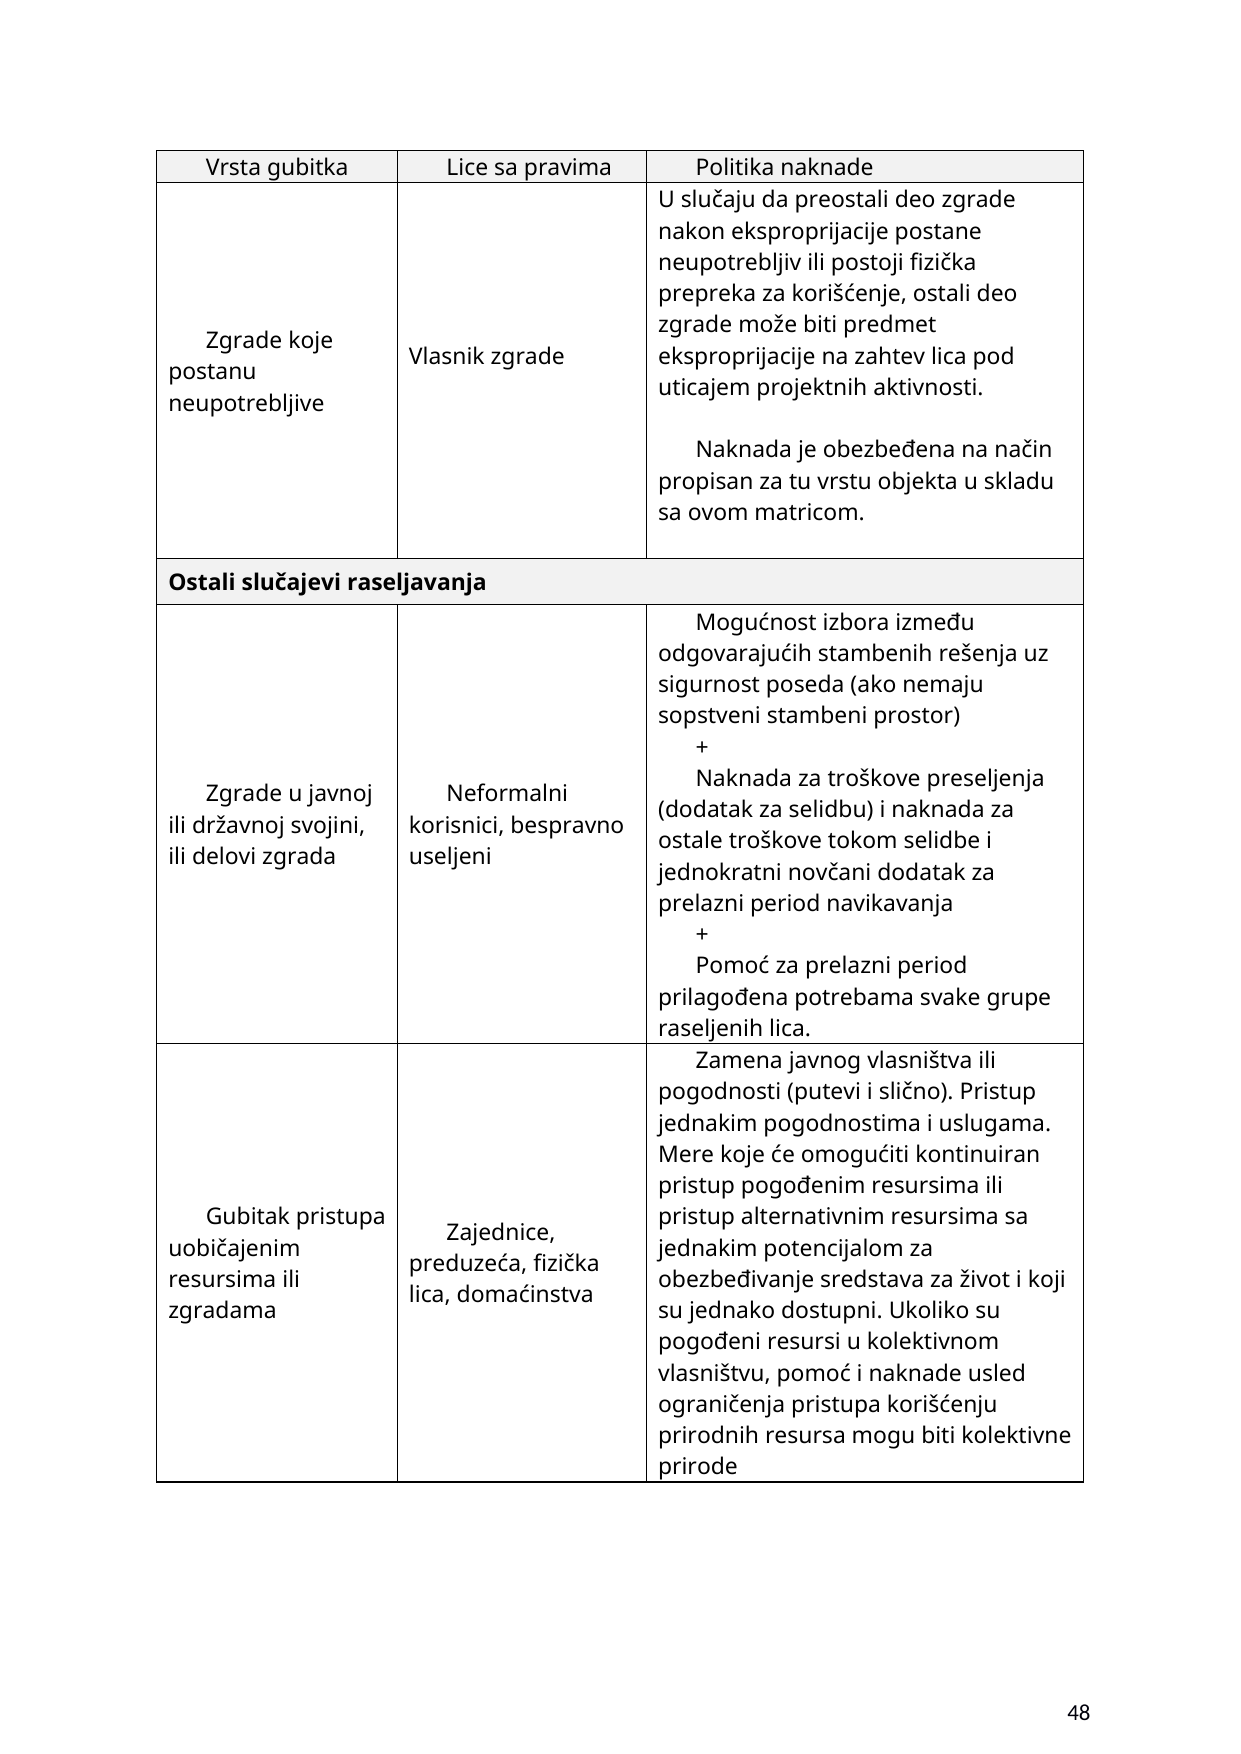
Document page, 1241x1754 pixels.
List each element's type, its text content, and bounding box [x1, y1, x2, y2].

table_cell Zgrade u javnoj ili državnoj svojini, ili delovi zgrada [157, 605, 397, 1043]
table_header Politika naknade [647, 151, 1083, 182]
table_cell U slučaju da preostali deo zgrade nakon eksproprijacije postane neupotrebljiv ili postoji fizička prepreka za korišćenje, ostali deo zgrade može biti predmet eksproprijacije na zahtev lica pod uticajem projektnih aktivnosti. Naknada je obezbeđena na način propisan za tu vrstu objekta u skladu sa ovom matricom. [647, 183, 1083, 558]
table_cell Zamena javnog vlasništva ili pogodnosti (putevi i slično). Pristup jednakim pogodnostima i uslugama. Mere koje će omogućiti kontinuiran pristup pogođenim resursima ili pristup alternativnim resursima sa jednakim potencijalom za obezbeđivanje sredstava za život i koji su jednako dostupni. Ukoliko su pogođeni resursi u kolektivnom vlasništvu, pomoć i naknade usled ograničenja pristupa korišćenju prirodnih resursa mogu biti kolektivne prirode [647, 1044, 1083, 1481]
table_cell Vlasnik zgrade [398, 183, 646, 558]
table_cell Gubitak pristupa uobičajenim resursima ili zgradama [157, 1044, 397, 1481]
table_header Vrsta gubitka [157, 151, 397, 182]
table_cell Zgrade koje postanu neupotrebljive [157, 183, 397, 558]
table_header Lice sa pravima [398, 151, 646, 182]
table_cell Zajednice, preduzeća, fizička lica, domaćinstva [398, 1044, 646, 1481]
table_cell Mogućnost izbora između odgovarajućih stambenih rešenja uz sigurnost poseda (ako nemaju sopstveni stambeni prostor) + Naknada za troškove preselјenja (dodatak za selidbu) i naknada za ostale troškove tokom selidbe i jednokratni novčani dodatak za prelazni period navikavanja + Pomoć za prelazni period prilagođena potrebama svake grupe raseljenih lica. [647, 605, 1083, 1043]
table_cell Neformalni korisnici, bespravno useljeni [398, 605, 646, 1043]
table_cell Ostali slučajevi raseljavanja [157, 559, 1083, 604]
